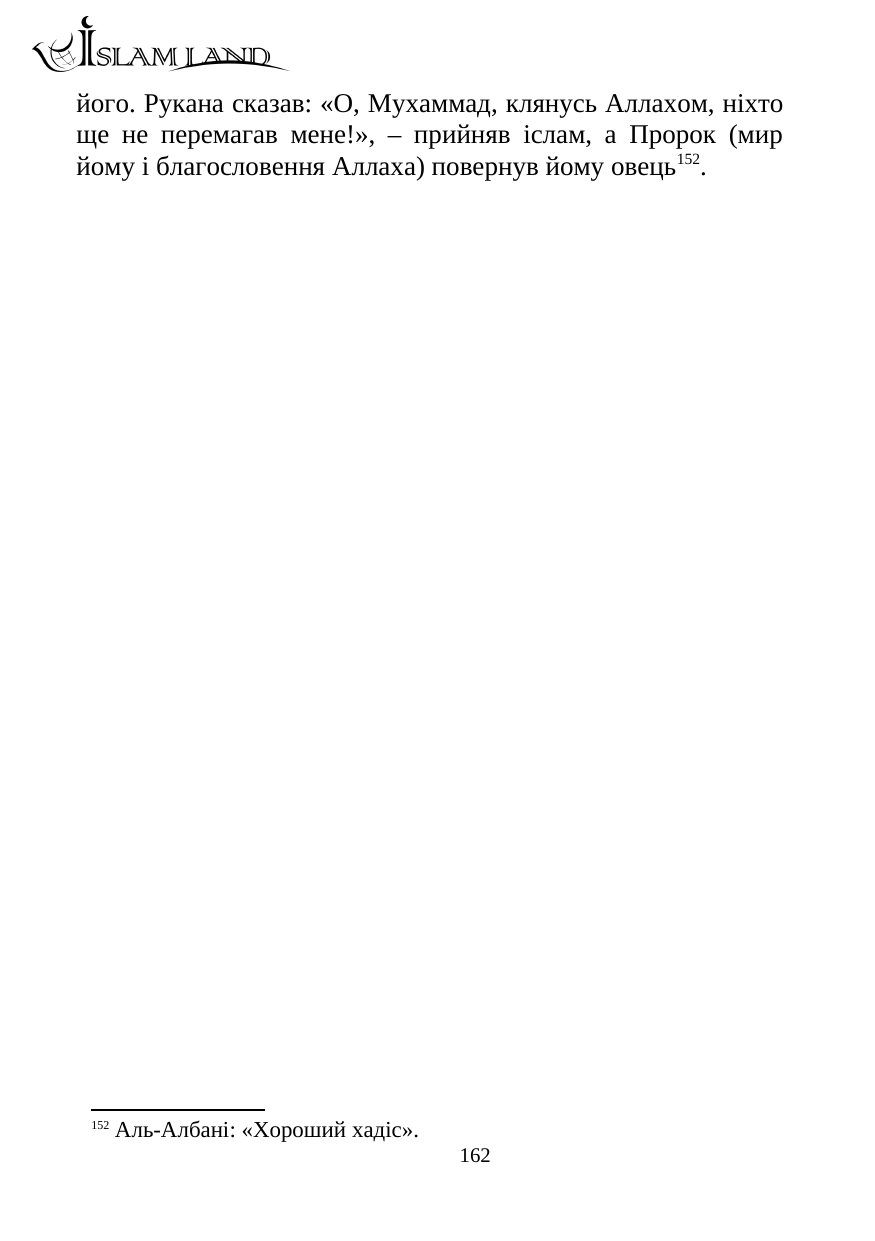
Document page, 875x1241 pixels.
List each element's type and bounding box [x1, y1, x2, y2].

text [76, 87, 784, 181]
picture [31, 16, 291, 72]
